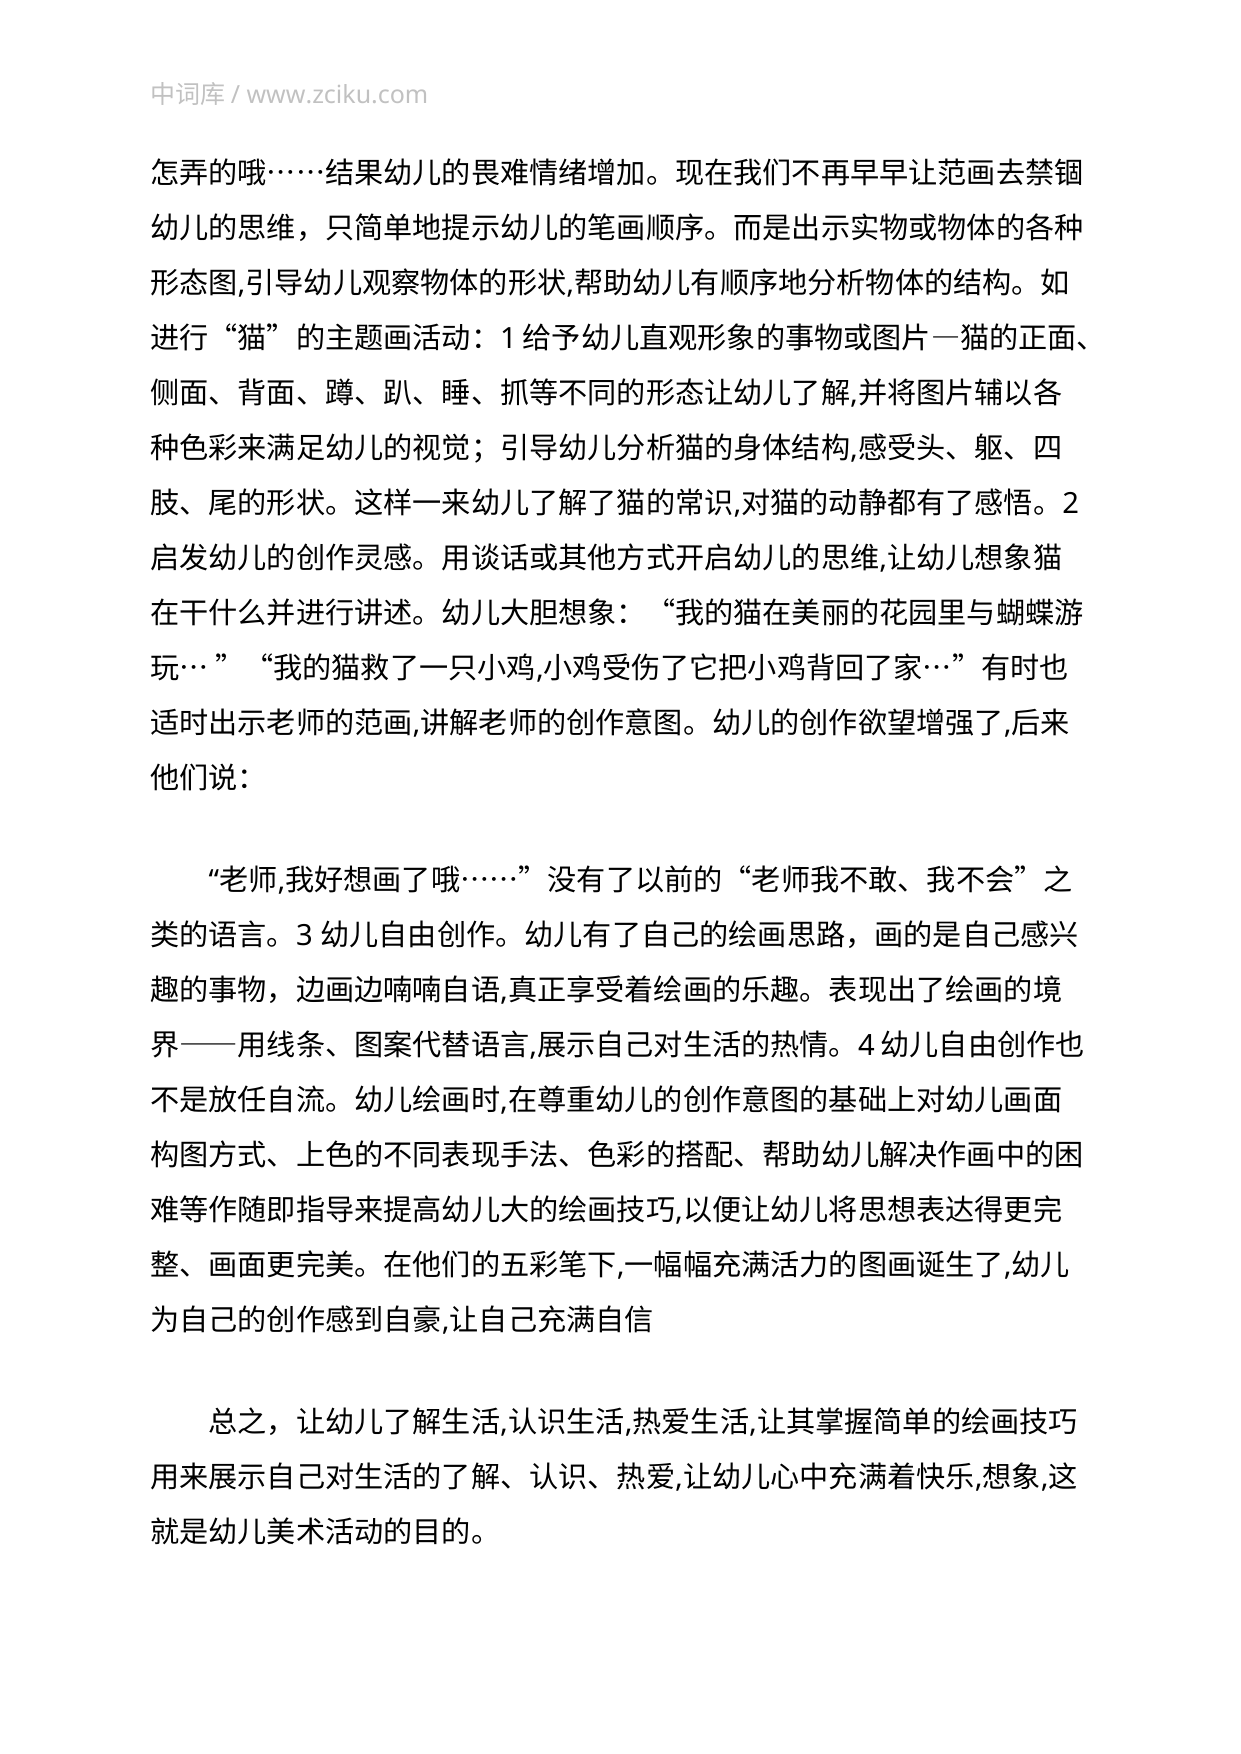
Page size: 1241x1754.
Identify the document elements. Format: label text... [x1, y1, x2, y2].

text “老师,我好想画了哦……”没有了以前的“老师我不敢、我不会”之类的语言。3 幼儿自由创作。幼儿有了自己的绘画思路，画的是自己感兴趣的事物，边画边喃喃自语,真正享受着绘画的乐趣。表现出了绘画的境界——用线条、图案代替语言,展示自己对生活的热情。4幼儿自由创作也不是放任自流。幼儿绘画时,在尊重幼儿的创作意图的基础上对幼儿画面构图方式、上色的不同表现手法、色彩的搭配、帮助幼儿解决作画中的困难等作随即指导来提高幼儿大的绘画技巧,以便让幼儿将思想表达得更完整、画面更完美。在他们的五彩笔下,一幅幅充满活力的图画诞生了,幼儿为自己的创作感到自豪,让自己充满自信 [150, 856, 1090, 1339]
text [150, 150, 1090, 797]
text 总之，让幼儿了解生活,认识生活,热爱生活,让其掌握简单的绘画技巧用来展示自己对生活的了解、认识、热爱,让幼儿心中充满着快乐,想象,这就是幼儿美术活动的目的。 [150, 1398, 1090, 1551]
